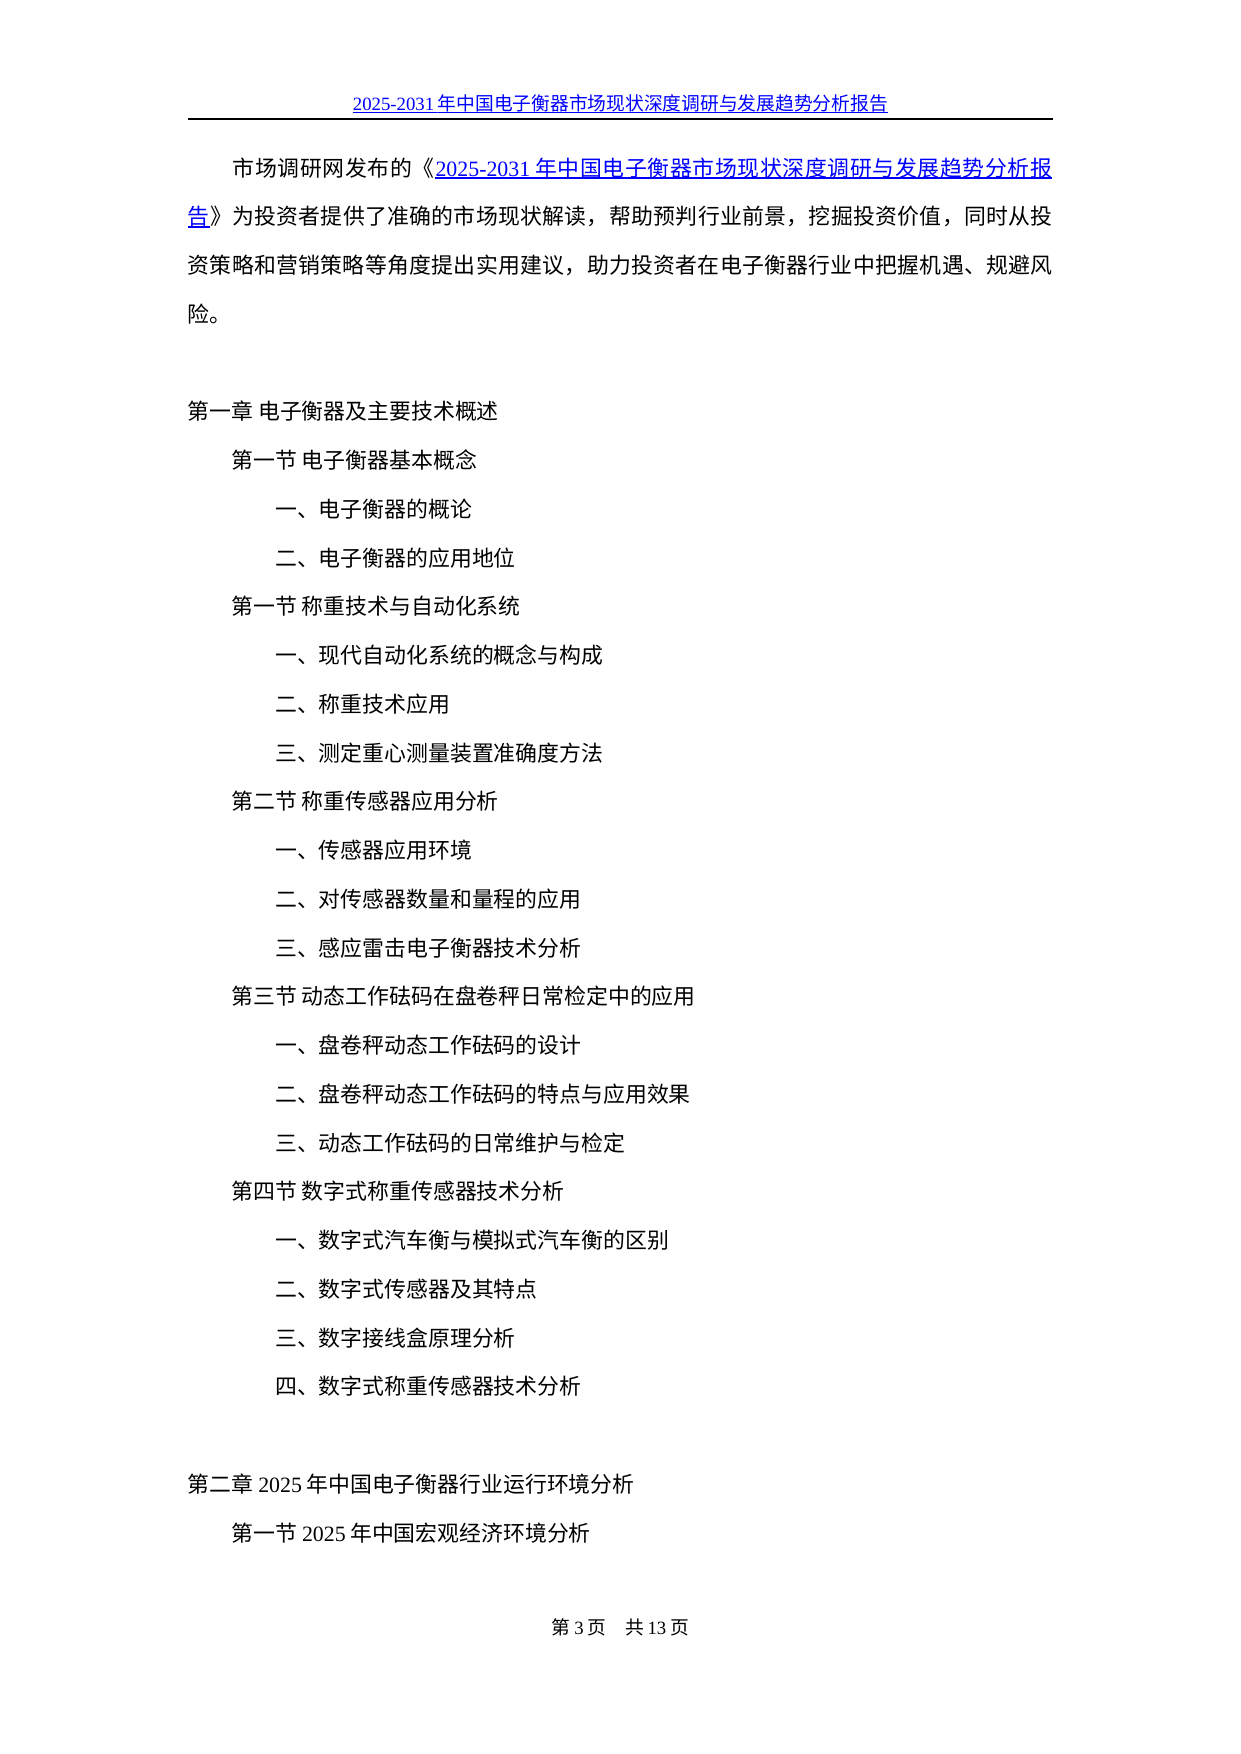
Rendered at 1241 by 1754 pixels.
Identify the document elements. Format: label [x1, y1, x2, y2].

text [187, 150, 1053, 1548]
